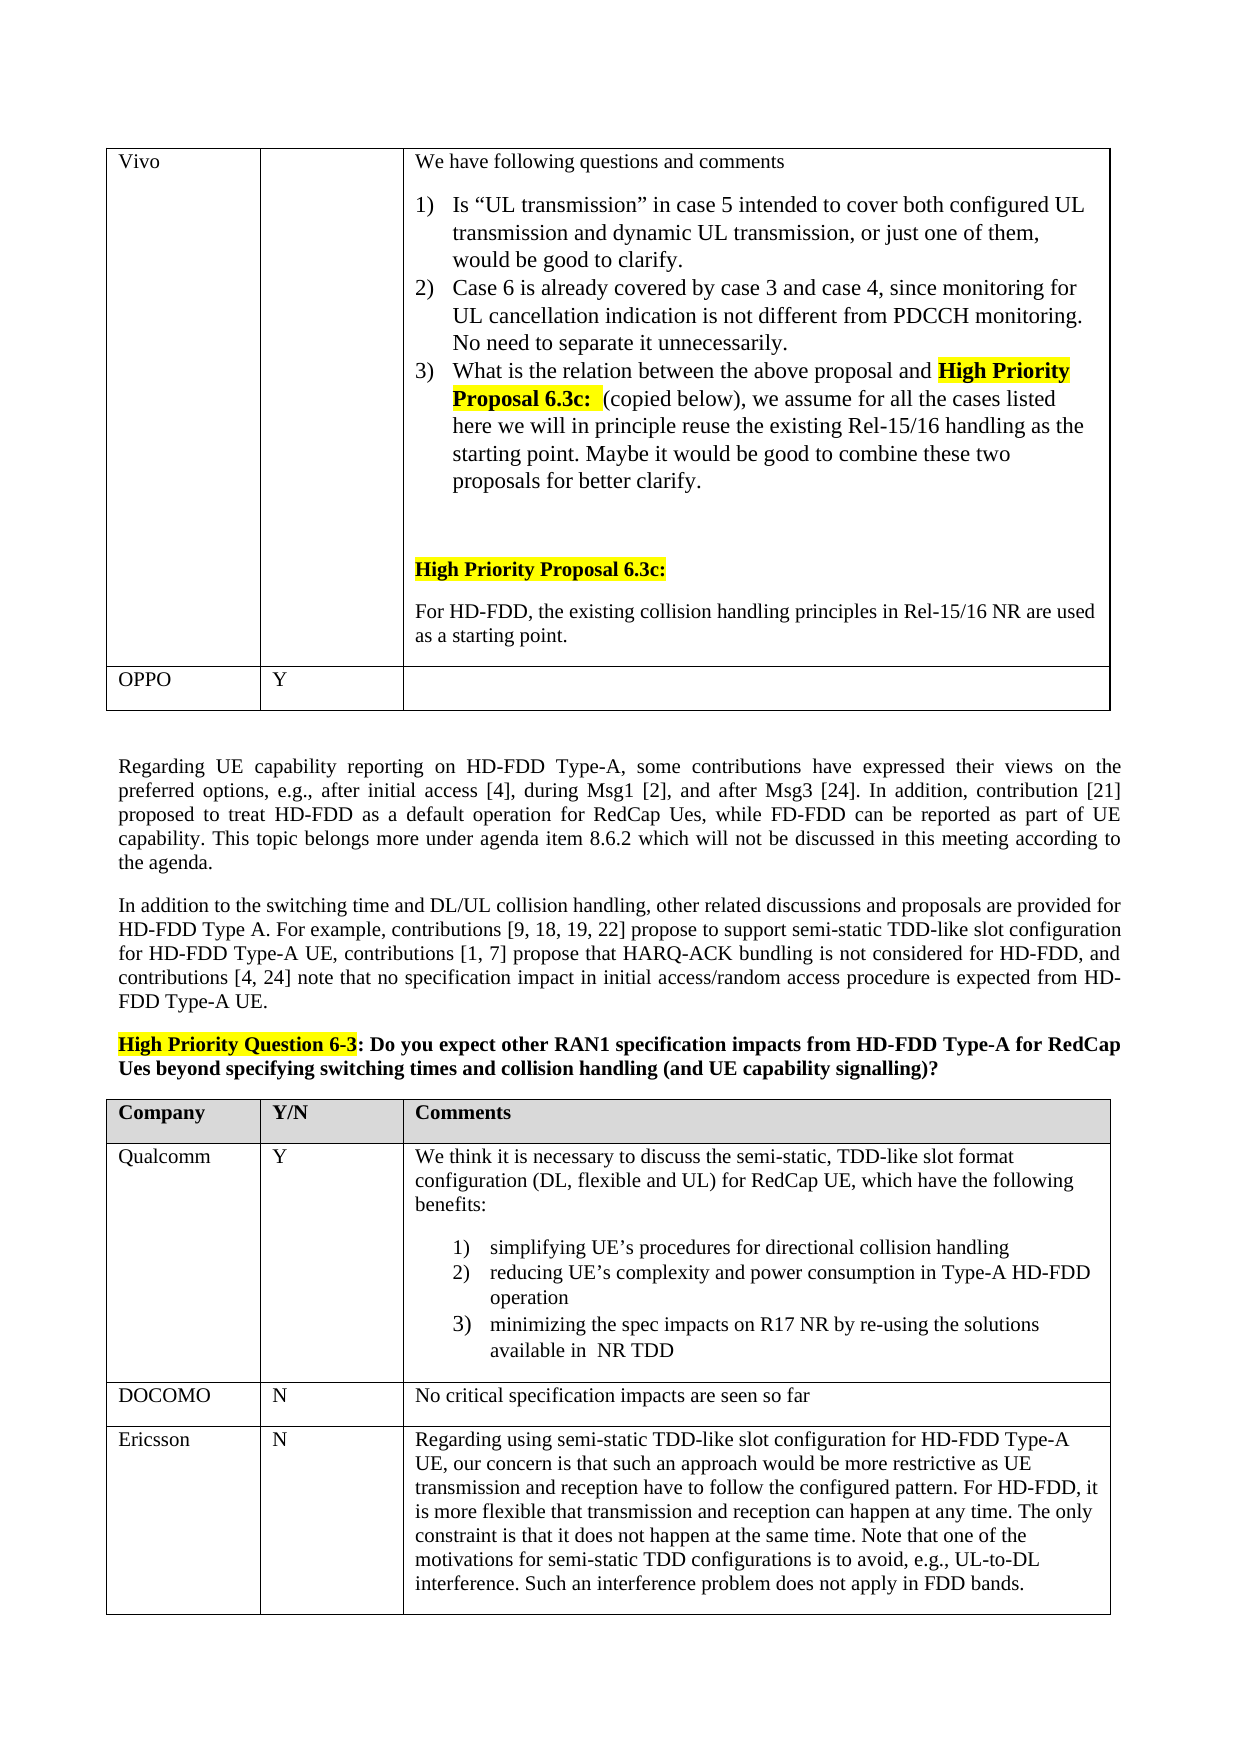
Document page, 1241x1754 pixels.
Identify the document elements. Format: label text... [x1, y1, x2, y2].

text In addition to the switching time and DL/UL collision handling, other related discussions and proposals are provided for HD-FDD Type A. For example, contributions [9, 18, 19, 22] propose to support semi-static TDD-like slot configuration for HD-FDD Type-A UE, contributions [1, 7] propose that HARQ-ACK bundling is not considered for HD-FDD, and contributions [4, 24] note that no specification impact in initial access/random access procedure is expected from HD-FDD Type-A UE. [118, 893, 1122, 1013]
table_header Y/N [261, 1100, 403, 1143]
table_cell Ericsson [107, 1427, 260, 1614]
table_cell [404, 667, 1109, 710]
table_cell Vivo [107, 149, 260, 666]
text Regarding UE capability reporting on HD-FDD Type-A, some contributions have expressed their views on the preferred options, e.g., after initial access [4], during Msg1 [2], and after Msg3 [24]. In addition, contribution [21] proposed to treat HD-FDD as a default operation for RedCap Ues, while FD-FDD can be reported as part of UE capability. This topic belongs more under agenda item 8.6.2 which will not be discussed in this meeting according to the agenda. [118, 754, 1122, 874]
table_cell N [261, 1383, 403, 1426]
table_cell We think it is necessary to discuss the semi-static, TDD-like slot format configuration (DL, flexible and UL) for RedCap UE, which have the following benefits: simplifying UE’s procedures for directional collision handling reducing UE’s complexity and power consumption in Type-A HD-FDD operation minimizing the spec impacts on R17 NR by re-using the solutions available in NR TDD [404, 1144, 1110, 1382]
text High Priority Question 6-3: Do you expect other RAN1 specification impacts from HD-FDD Type-A for RedCap Ues beyond specifying switching times and collision handling (and UE capability signalling)? [118, 1032, 1122, 1080]
table_header Comments [404, 1100, 1110, 1143]
table_cell [261, 149, 403, 666]
table_cell Qualcomm [107, 1144, 260, 1382]
table_cell OPPO [107, 667, 260, 710]
table_header Company [107, 1100, 260, 1143]
table_cell No critical specification impacts are seen so far [404, 1383, 1110, 1426]
table_cell Regarding using semi-static TDD-like slot configuration for HD-FDD Type-A UE, our concern is that such an approach would be more restrictive as UE transmission and reception have to follow the configured pattern. For HD-FDD, it is more flexible that transmission and reception can happen at any time. The only constraint is that it does not happen at the same time. Note that one of the motivations for semi-static TDD configurations is to avoid, e.g., UL-to-DL interference. Such an interference problem does not apply in FDD bands. [404, 1427, 1110, 1614]
table_cell Y [261, 1144, 403, 1382]
table_cell DOCOMO [107, 1383, 260, 1426]
table_cell Y [261, 667, 403, 710]
table_cell N [261, 1427, 403, 1614]
table_cell We have following questions and comments Is “UL transmission” in case 5 intended to cover both configured UL transmission and dynamic UL transmission, or just one of them, would be good to clarify. Case 6 is already covered by case 3 and case 4, since monitoring for UL cancellation indication is not different from PDCCH monitoring. No need to separate it unnecessarily. What is the relation between the above proposal and High Priority Proposal 6.3c: (copied below), we assume for all the cases listed here we will in principle reuse the existing Rel-15/16 handling as the starting point. Maybe it would be good to combine these two proposals for better clarify. High Priority Proposal 6.3c: For HD-FDD, the existing collision handling principles in Rel-15/16 NR are used as a starting point. [404, 149, 1109, 666]
